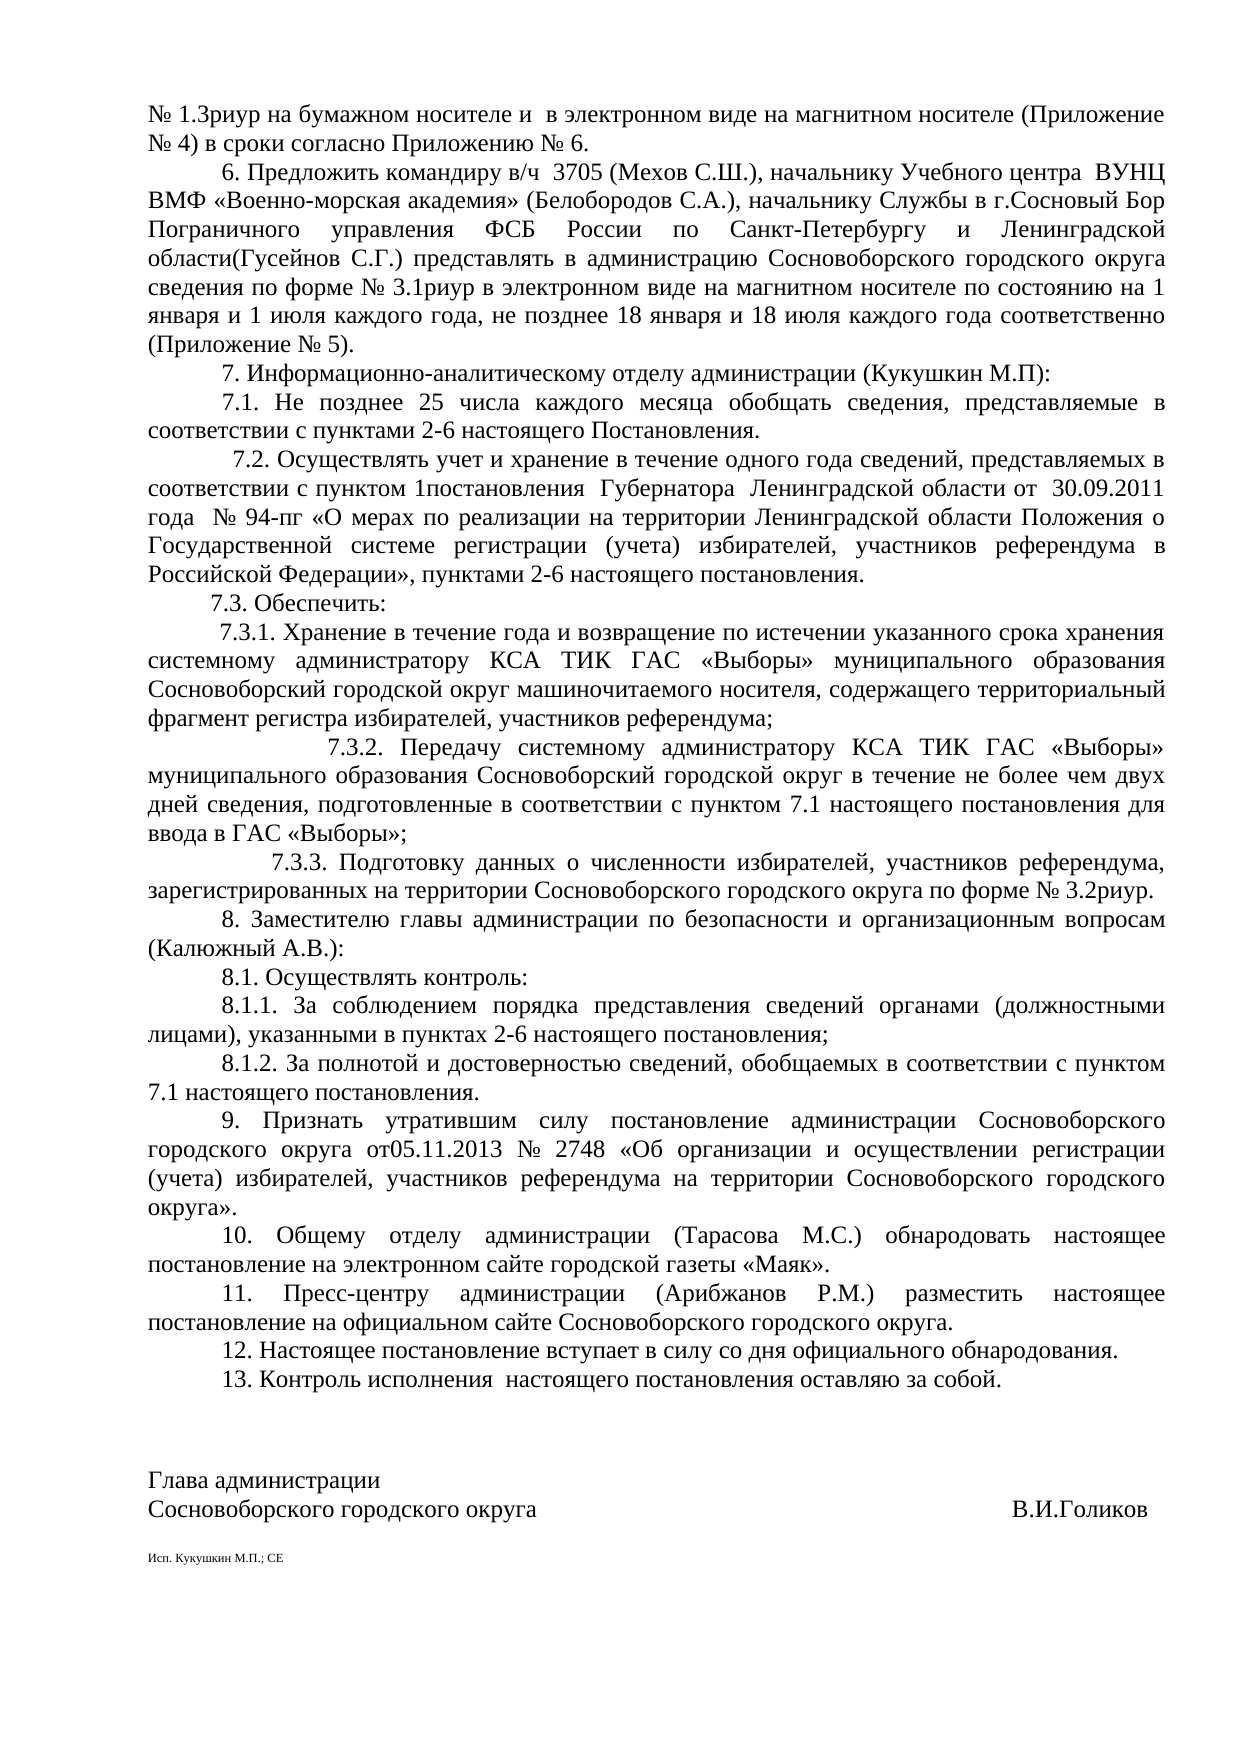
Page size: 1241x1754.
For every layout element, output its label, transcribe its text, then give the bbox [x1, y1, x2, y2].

text Исп. Кукушкин М.П.; СЕ [148, 1551, 1166, 1566]
text Сосновоборского городского округа В.И.Голиков [148, 1494, 1166, 1522]
text 7.3.1. Хранение в течение года и возвращение по истечении указанного срока хранения системному администратору КСА ТИК ГАС «Выборы» муниципального образования Сосновоборский городской округ машиночитаемого носителя, содержащего территориальный фрагмент регистра избирателей, участников референдума; [148, 617, 1166, 732]
text 7.2. Осуществлять учет и хранение в течение одного года сведений, представляемых в соответствии с пунктом 1постановления Губернатора Ленинградской области от 30.09.2011 года № 94-пг «О мерах по реализации на территории Ленинградской области Положения о Государственной системе регистрации (учета) избирателей, участников референдума в Российской Федерации», пунктами 2-6 настоящего постановления. [148, 444, 1166, 588]
text 11. Пресс-центру администрации (Арибжанов Р.М.) разместить настоящее постановление на официальном сайте Сосновоборского городского округа. [148, 1278, 1166, 1335]
text 8. Заместителю главы администрации по безопасности и организационным вопросам (Калюжный А.В.): [148, 904, 1166, 962]
text 6. Предложить командиру в/ч 3705 (Мехов С.Ш.), начальнику Учебного центра ВУНЦ ВМФ «Военно-морская академия» (Белобородов С.А.), начальнику Службы в г.Сосновый Бор Пограничного управления ФСБ России по Санкт-Петербургу и Ленинградской области(Гусейнов С.Г.) представлять в администрацию Сосновоборского городского округа сведения по форме № 3.1риур в электронном виде на магнитном носителе по состоянию на 1 января и 1 июля каждого года, не позднее 18 января и 18 июля каждого года соответственно (Приложение № 5). [148, 157, 1166, 358]
text 10. Общему отделу администрации (Тарасова М.С.) обнародовать настоящее постановление на электронном сайте городской газеты «Маяк». [148, 1220, 1166, 1278]
text Глава администрации [148, 1465, 1166, 1494]
text 7.3. Обеспечить: [148, 588, 1166, 617]
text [148, 99, 1166, 157]
text 12. Настоящее постановление вступает в силу со дня официального обнародования. [148, 1335, 1166, 1364]
text 7. Информационно-аналитическому отделу администрации (Кукушкин М.П): [148, 358, 1166, 387]
text 8.1.1. За соблюдением порядка представления сведений органами (должностными лицами), указанными в пунктах 2-6 настоящего постановления; [148, 990, 1166, 1048]
text 8.1. Осуществлять контроль: [148, 962, 1166, 990]
text 7.1. Не позднее 25 числа каждого месяца обобщать сведения, представляемые в соответствии с пунктами 2-6 настоящего Постановления. [148, 387, 1166, 444]
text 13. Контроль исполнения настоящего постановления оставляю за собой. [148, 1364, 1166, 1393]
text 8.1.2. За полнотой и достоверностью сведений, обобщаемых в соответствии с пунктом 7.1 настоящего постановления. [148, 1048, 1166, 1105]
text 7.3.3. Подготовку данных о численности избирателей, участников референдума, зарегистрированных на территории Сосновоборского городского округа по форме № 3.2риур. [148, 847, 1166, 904]
text 7.3.2. Передачу системному администратору КСА ТИК ГАС «Выборы» муниципального образования Сосновоборский городской округ в течение не более чем двух дней сведения, подготовленные в соответствии с пунктом 7.1 настоящего постановления для ввода в ГАС «Выборы»; [148, 732, 1166, 847]
text 9. Признать утратившим силу постановление администрации Сосновоборского городского округа от05.11.2013 № 2748 «Об организации и осуществлении регистрации (учета) избирателей, участников референдума на территории Сосновоборского городского округа». [148, 1105, 1166, 1220]
